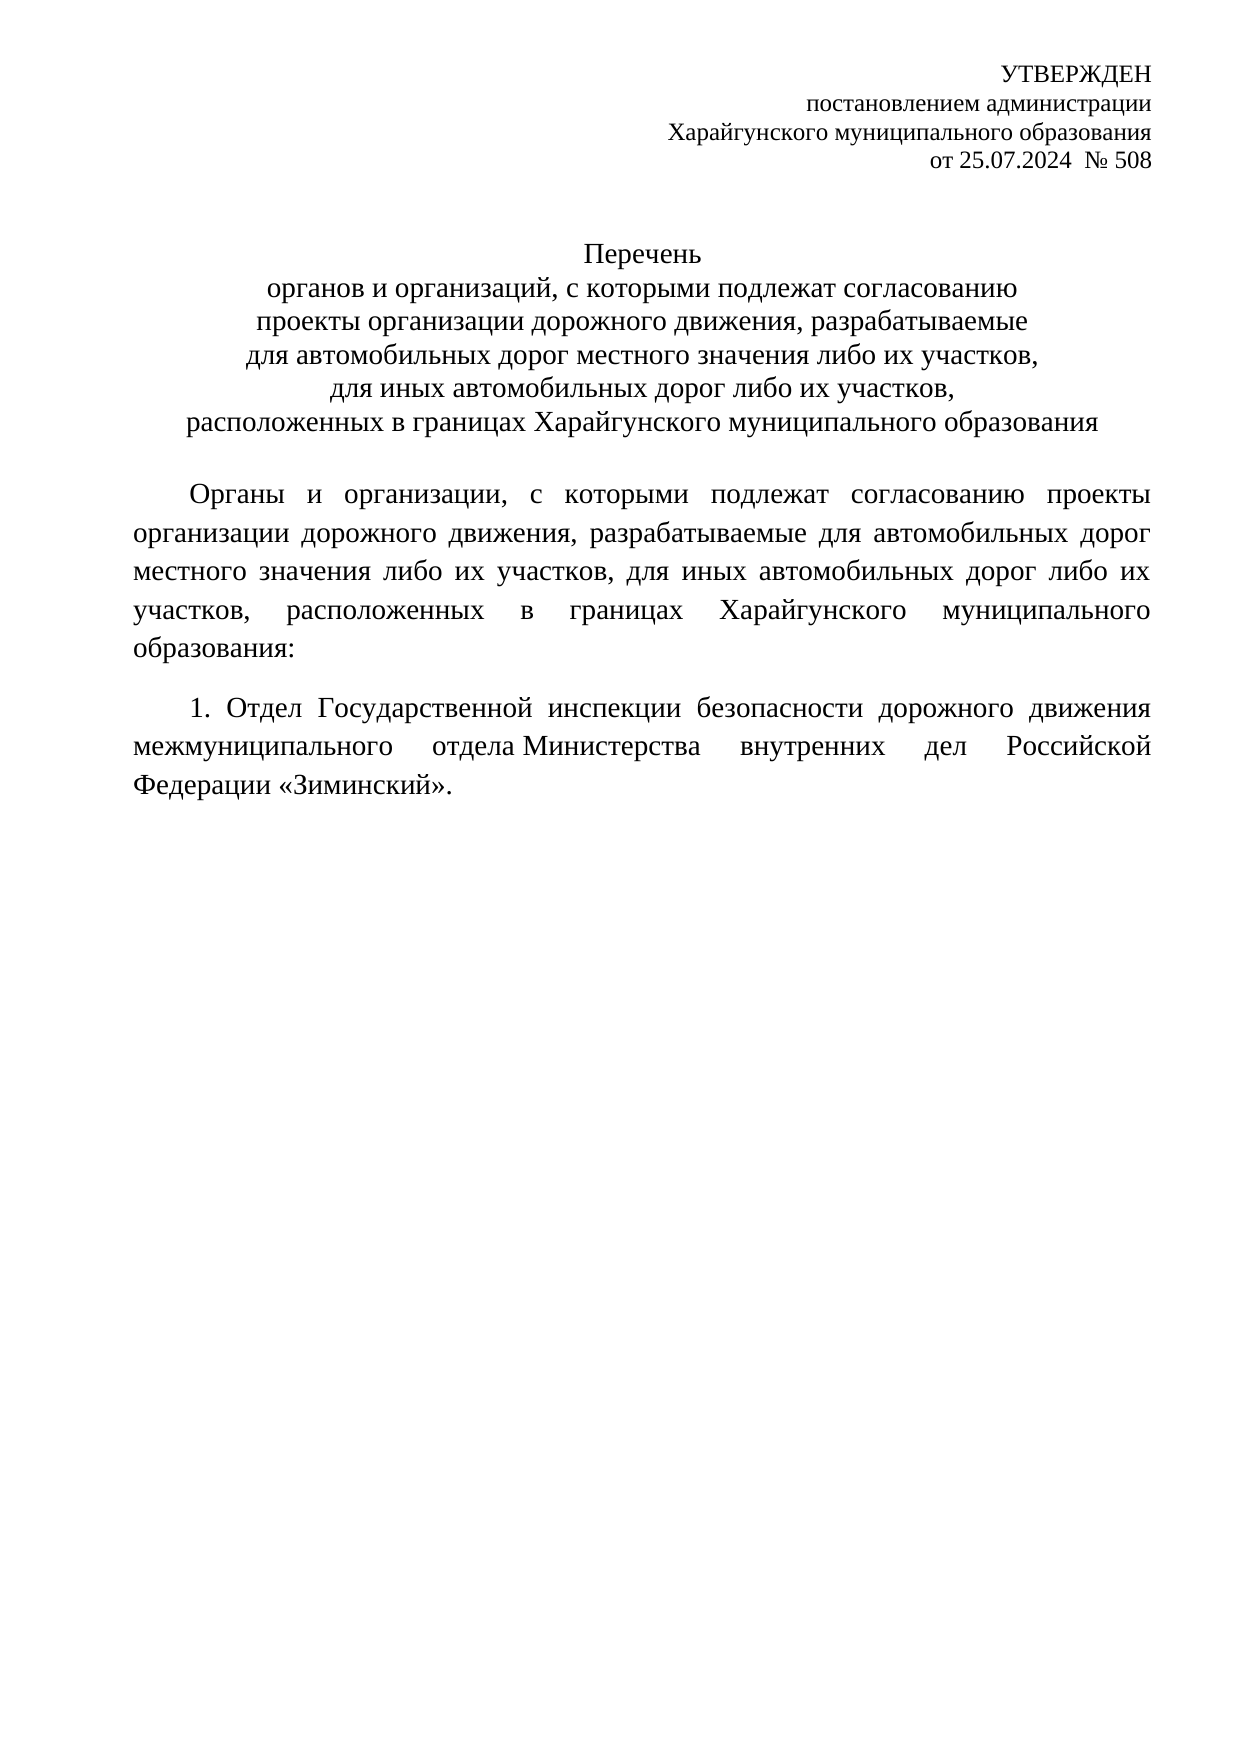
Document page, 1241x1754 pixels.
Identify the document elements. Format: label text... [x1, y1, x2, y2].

text проекты организации дорожного движения, разрабатываемые [133, 303, 1152, 337]
text УТВЕРЖДЕН [133, 59, 1152, 88]
text Харайгунского муниципального образования [133, 117, 1152, 145]
text Перечень [133, 236, 1152, 270]
text для иных автомобильных дорог либо их участков, [133, 371, 1152, 404]
text органов и организаций, с которыми подлежат согласованию [133, 270, 1152, 303]
text для автомобильных дорог местного значения либо их участков, [133, 337, 1152, 371]
text Органы и организации, с которыми подлежат согласованию проекты организации дорожного движения, разрабатываемые для автомобильных дорог местного значения либо их участков, для иных автомобильных дорог либо их участков, расположенных в границах Харайгунского муниципального образования: [133, 476, 1152, 664]
text расположенных в границах Харайгунского муниципального образования [133, 404, 1152, 438]
text постановлением администрации [133, 88, 1152, 117]
text от 25.07.2024 № 508 [133, 145, 1152, 174]
text 1. Отдел Государственной инспекции безопасности дорожного движения межмуниципального отдела Министерства внутренних дел Российской Федерации «Зиминский». [133, 690, 1152, 800]
